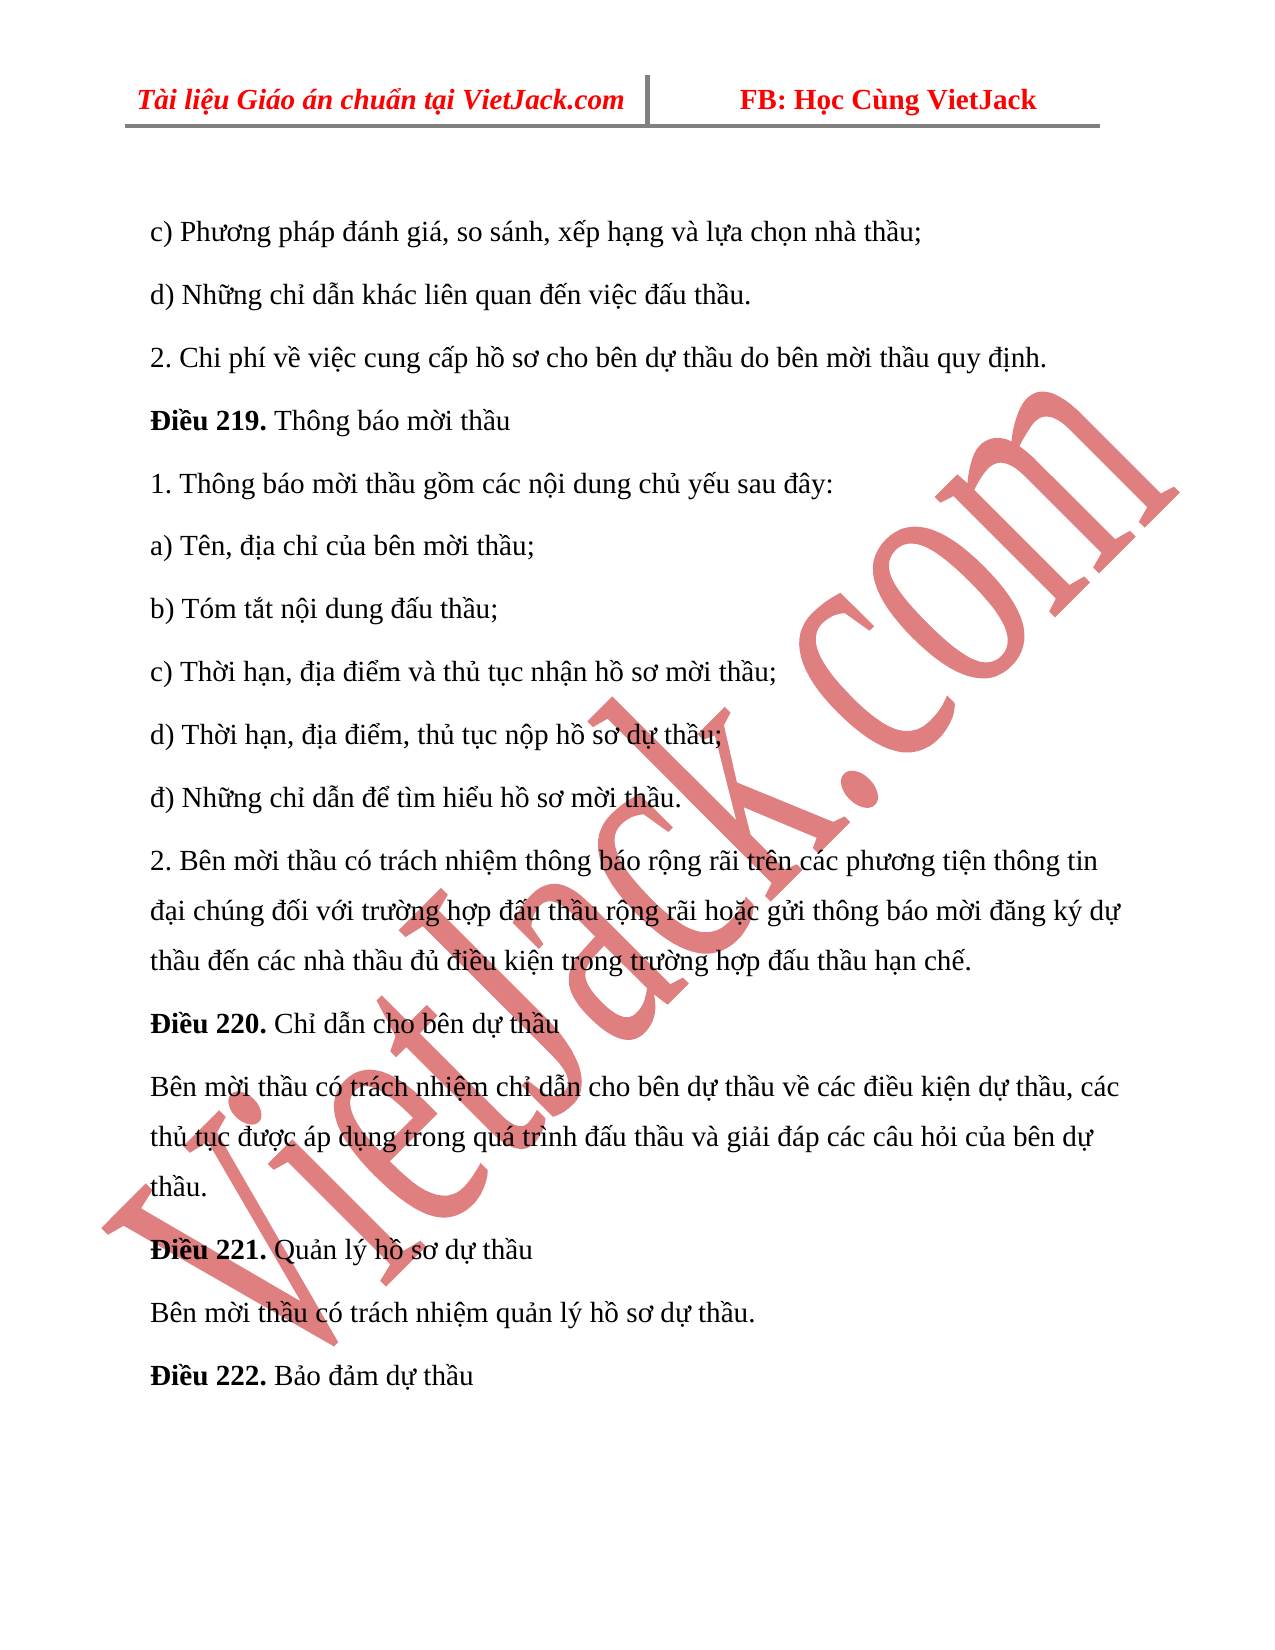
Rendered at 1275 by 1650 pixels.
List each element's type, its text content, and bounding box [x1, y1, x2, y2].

text Điều 222. Bảo đảm dự thầu [150, 1358, 1125, 1391]
text 1. Thông báo mời thầu gồm các nội dung chủ yếu sau đây: [150, 466, 1125, 499]
text Bên mời thầu có trách nhiệm quản lý hồ sơ dự thầu. [150, 1295, 1125, 1329]
text d) Thời hạn, địa điểm, thủ tục nộp hồ sơ dự thầu; [150, 717, 1125, 751]
text d) Những chỉ dẫn khác liên quan đến việc đấu thầu. [150, 277, 1125, 311]
text Bên mời thầu có trách nhiệm chỉ dẫn cho bên dự thầu về các điều kiện dự thầu, các thủ tục được áp dụng trong quá trình đấu thầu và giải đáp các câu hỏi của bên dự thầu. [150, 1069, 1125, 1203]
text b) Tóm tắt nội dung đấu thầu; [150, 591, 1125, 625]
text đ) Những chỉ dẫn để tìm hiểu hồ sơ mời thầu. [150, 780, 1125, 813]
text a) Tên, địa chỉ của bên mời thầu; [150, 528, 1125, 562]
text Điều 221. Quản lý hồ sơ dự thầu [150, 1232, 1125, 1266]
text 2. Chi phí về việc cung cấp hồ sơ cho bên dự thầu do bên mời thầu quy định. [150, 340, 1125, 374]
text 2. Bên mời thầu có trách nhiệm thông báo rộng rãi trên các phương tiện thông tin đại chúng đối với trường hợp đấu thầu rộng rãi hoặc gửi thông báo mời đăng ký dự thầu đến các nhà thầu đủ điều kiện trong trường hợp đấu thầu hạn chế. [150, 843, 1125, 977]
text Điều 219. Thông báo mời thầu [150, 403, 1125, 436]
text c) Thời hạn, địa điểm và thủ tục nhận hồ sơ mời thầu; [150, 654, 1125, 688]
text c) Phương pháp đánh giá, so sánh, xếp hạng và lựa chọn nhà thầu; [150, 214, 1125, 248]
text Điều 220. Chỉ dẫn cho bên dự thầu [150, 1006, 1125, 1039]
